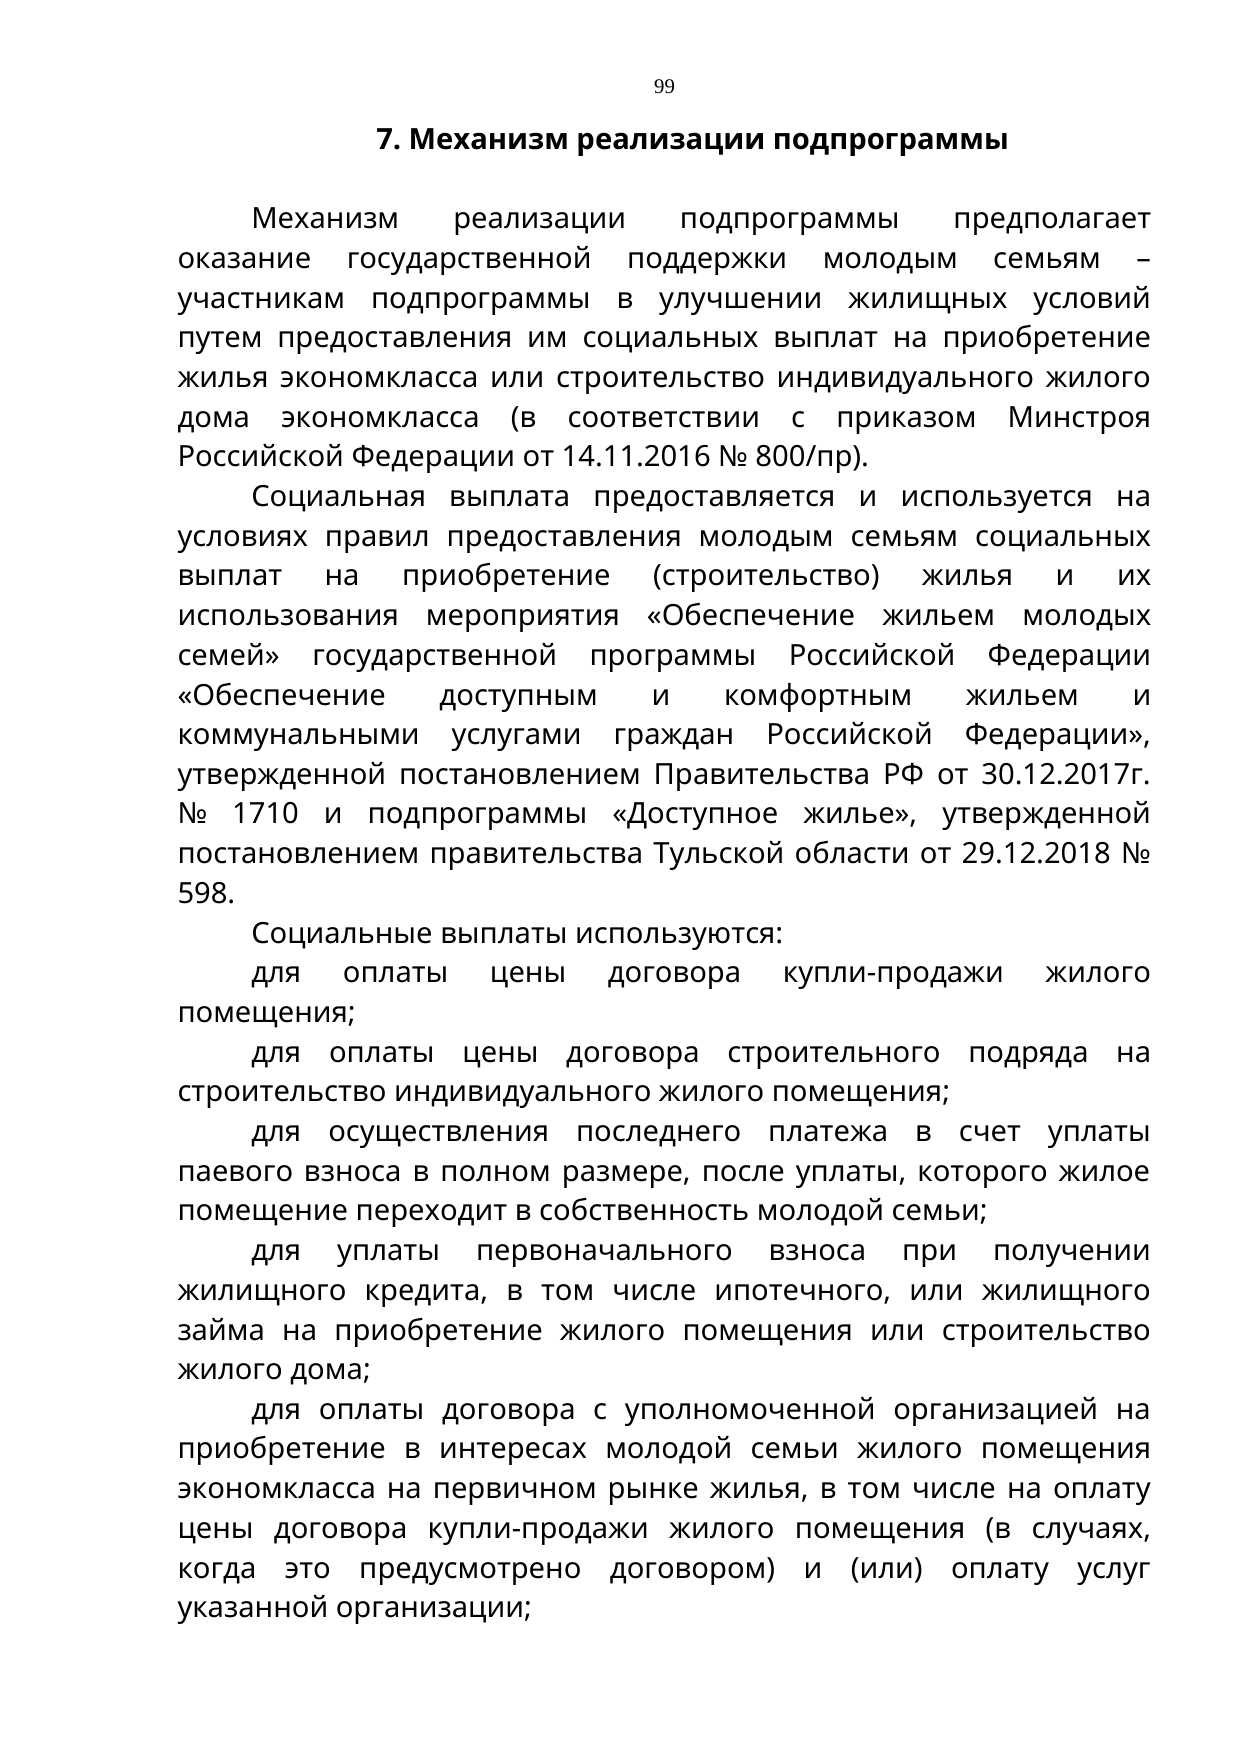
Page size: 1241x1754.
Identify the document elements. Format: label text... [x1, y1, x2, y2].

text Механизм реализации подпрограммы предполагает оказание государственной поддержки молодым семьям – участникам подпрограммы в улучшении жилищных условий путем предоставления им социальных выплат на приобретение жилья экономкласса или строительство индивидуального жилого дома экономкласса (в соответствии с приказом Минстроя Российской Федерации от 14.11.2016 № 800/пр). [177, 197, 1152, 475]
text 7. Механизм реализации подпрограммы [177, 118, 1152, 158]
text Социальные выплаты используются: [177, 912, 1152, 952]
text для оплаты цены договора купли-продажи жилого помещения; [177, 952, 1152, 1031]
text для оплаты цены договора строительного подряда на строительство индивидуального жилого помещения; [177, 1031, 1152, 1110]
text для осуществления последнего платежа в счет уплаты паевого взноса в полном размере, после уплаты, которого жилое помещение переходит в собственность молодой семьи; [177, 1110, 1152, 1229]
text для оплаты договора с уполномоченной организацией на приобретение в интересах молодой семьи жилого помещения экономкласса на первичном рынке жилья, в том числе на оплату цены договора купли-продажи жилого помещения (в случаях, когда это предусмотрено договором) и (или) оплату услуг указанной организации; [177, 1388, 1152, 1626]
text для уплаты первоначального взноса при получении жилищного кредита, в том числе ипотечного, или жилищного займа на приобретение жилого помещения или строительство жилого дома; [177, 1229, 1152, 1388]
text Социальная выплата предоставляется и используется на условиях правил предоставления молодым семьям социальных выплат на приобретение (строительство) жилья и их использования мероприятия «Обеспечение жильем молодых семей» государственной программы Российской Федерации «Обеспечение доступным и комфортным жильем и коммунальными услугами граждан Российской Федерации», утвержденной постановлением Правительства РФ от 30.12.2017г. № 1710 и подпрограммы «Доступное жилье», утвержденной постановлением правительства Тульской области от 29.12.2018 № 598. [177, 475, 1152, 912]
